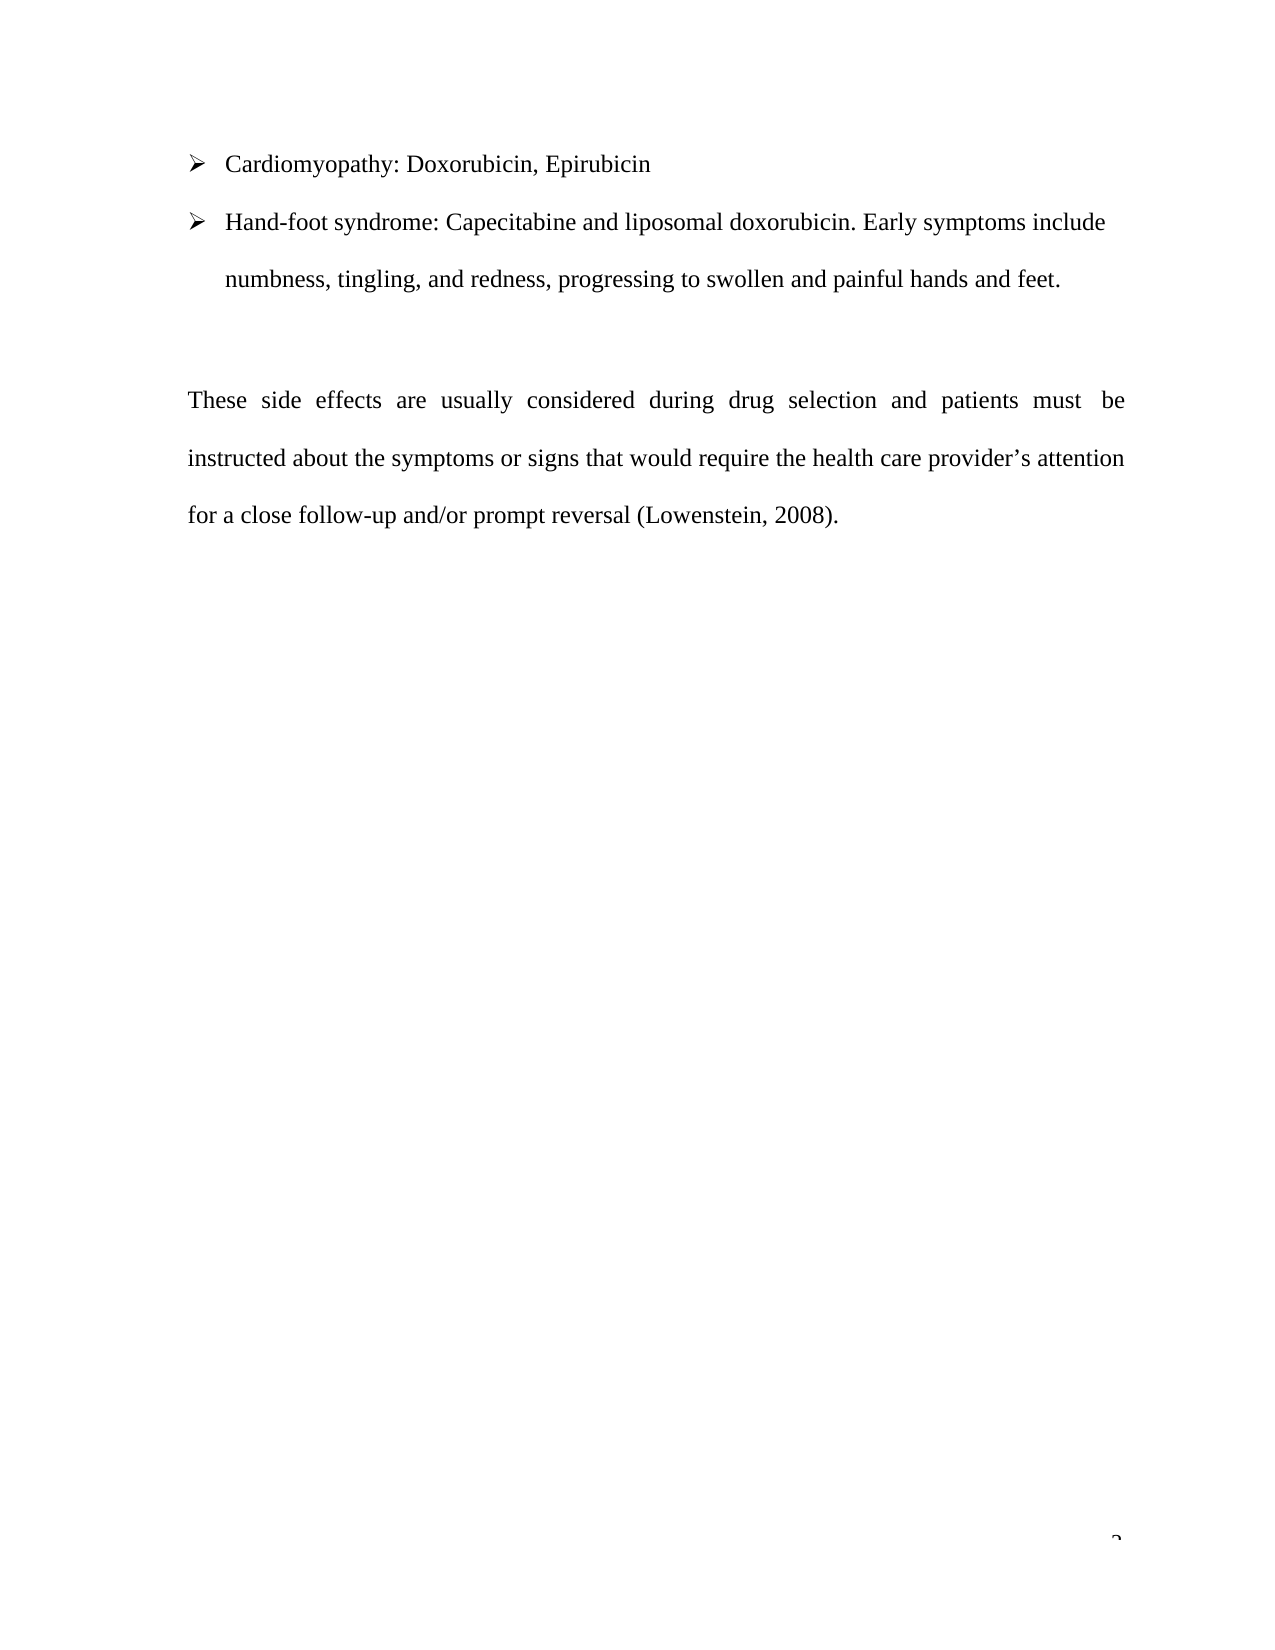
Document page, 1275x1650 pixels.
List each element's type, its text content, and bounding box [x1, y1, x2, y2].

text These side effects are usually considered during drug selection and patients must be instructed about the symptoms or signs that would require the health care provider’s attention for a close follow-up and/or prompt reversal (Lowenstein, 2008). [187, 385, 1125, 529]
list Hand-foot syndrome: Capecitabine and liposomal doxorubicin. Early symptoms include numbness, tingling, and redness, progressing to swollen and painful hands and feet. [187, 207, 1106, 293]
list Cardiomyopathy: Doxorubicin, Epirubicin [187, 149, 1175, 178]
